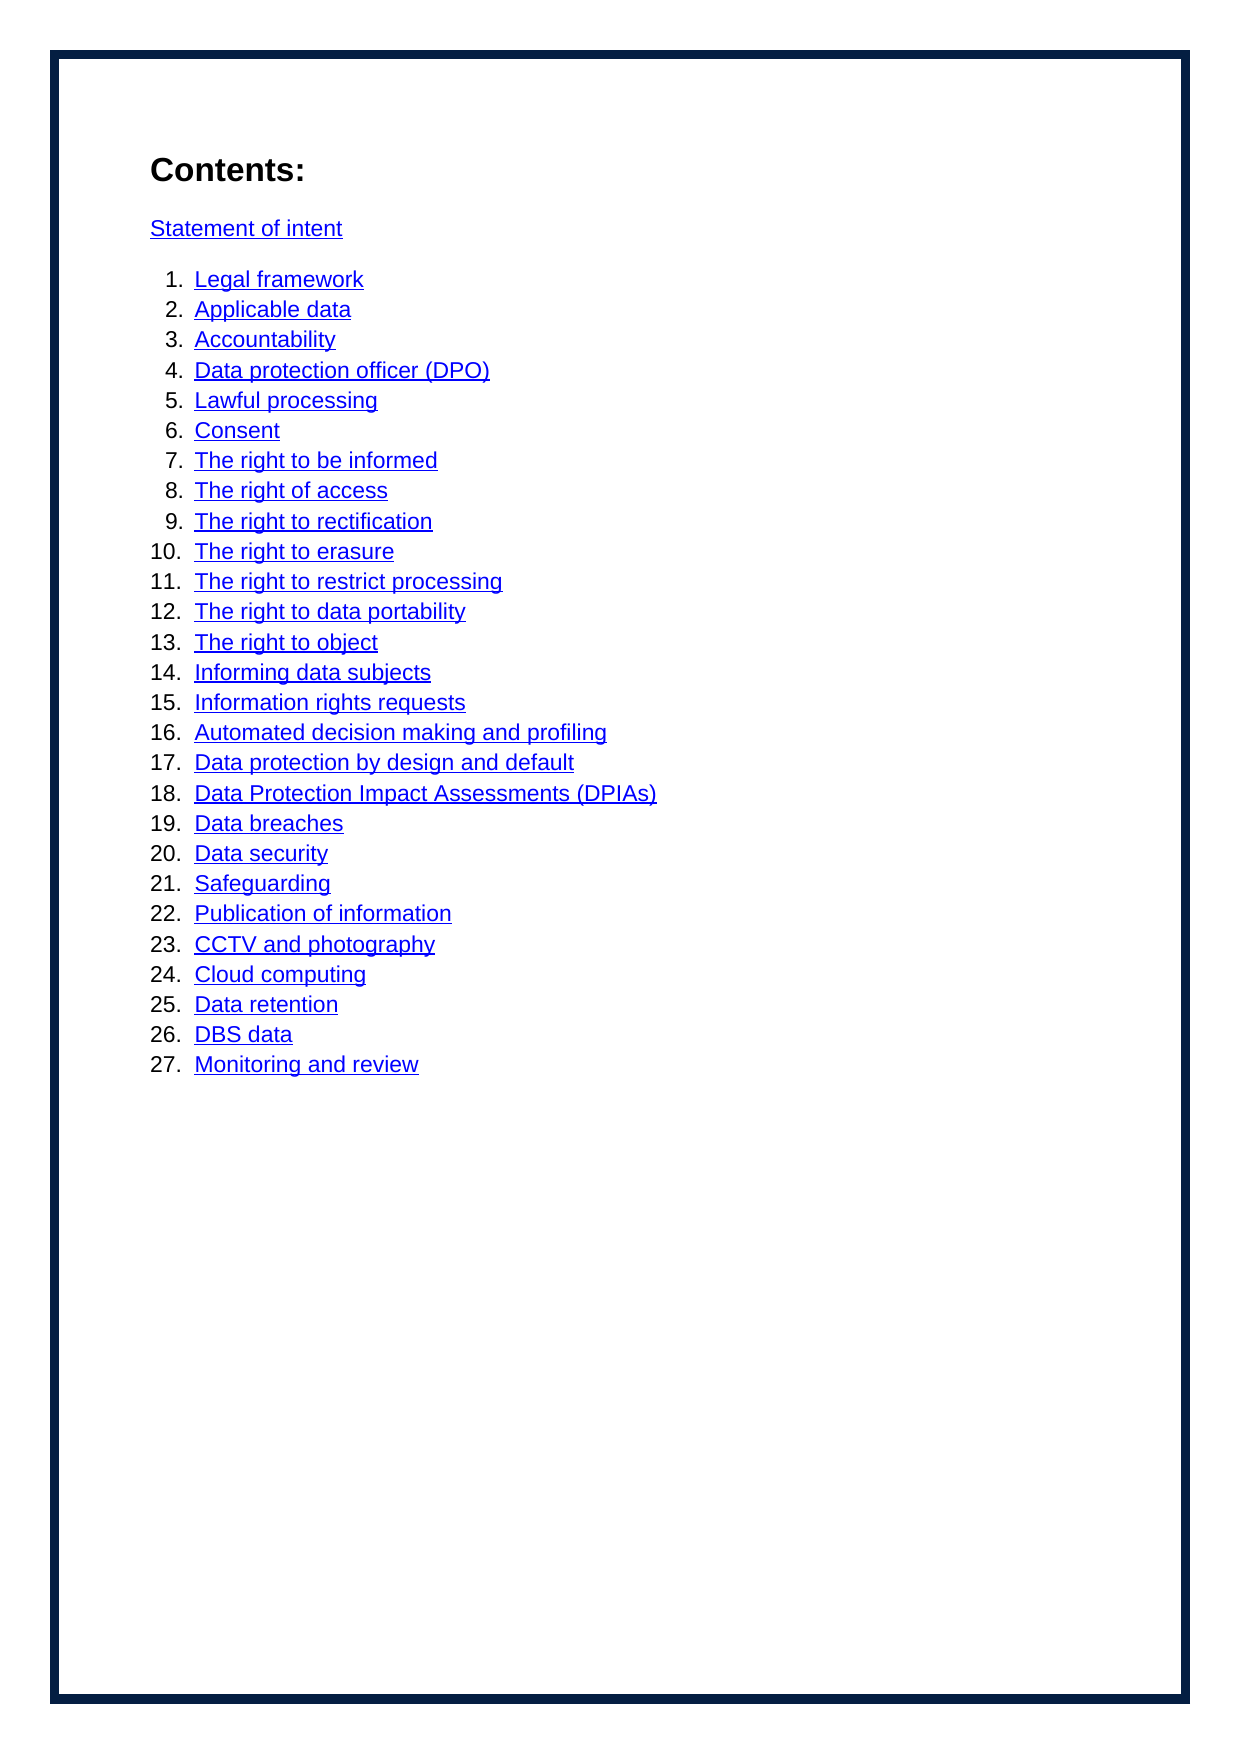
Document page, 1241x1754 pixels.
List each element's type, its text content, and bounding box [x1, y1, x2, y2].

list Applicable data [165, 296, 1090, 323]
list The right to object [150, 628, 1090, 655]
list Safeguarding [150, 870, 1090, 897]
text Contents: [150, 150, 1090, 188]
list The right to restrict processing [150, 568, 1090, 594]
list Consent [165, 417, 1090, 443]
list Lawful processing [165, 387, 1090, 413]
list Data Protection Impact Assessments (DPIAs) [150, 779, 1090, 806]
list Data security [150, 840, 1090, 866]
list Data retention [150, 991, 1090, 1017]
list The right to erasure [150, 538, 1090, 564]
list Data protection officer (DPO) [165, 357, 1090, 383]
list Publication of information [150, 900, 1090, 927]
list The right to rectification [165, 508, 1090, 534]
list Cloud computing [150, 961, 1090, 987]
list Information rights requests [150, 689, 1090, 715]
list CCTV and photography [150, 931, 1090, 957]
list Monitoring and review [150, 1051, 1090, 1078]
list Legal framework [165, 266, 1090, 292]
list Automated decision making and profiling [150, 719, 1090, 746]
list DBS data [150, 1021, 1090, 1048]
list The right to be informed [165, 447, 1090, 474]
list Accountability [165, 326, 1090, 353]
list The right to data portability [150, 598, 1090, 625]
list Data breaches [150, 810, 1090, 836]
list Data protection by design and default [150, 749, 1090, 776]
list The right of access [165, 477, 1090, 504]
list Informing data subjects [150, 659, 1090, 685]
text Statement of intent [150, 215, 1090, 241]
